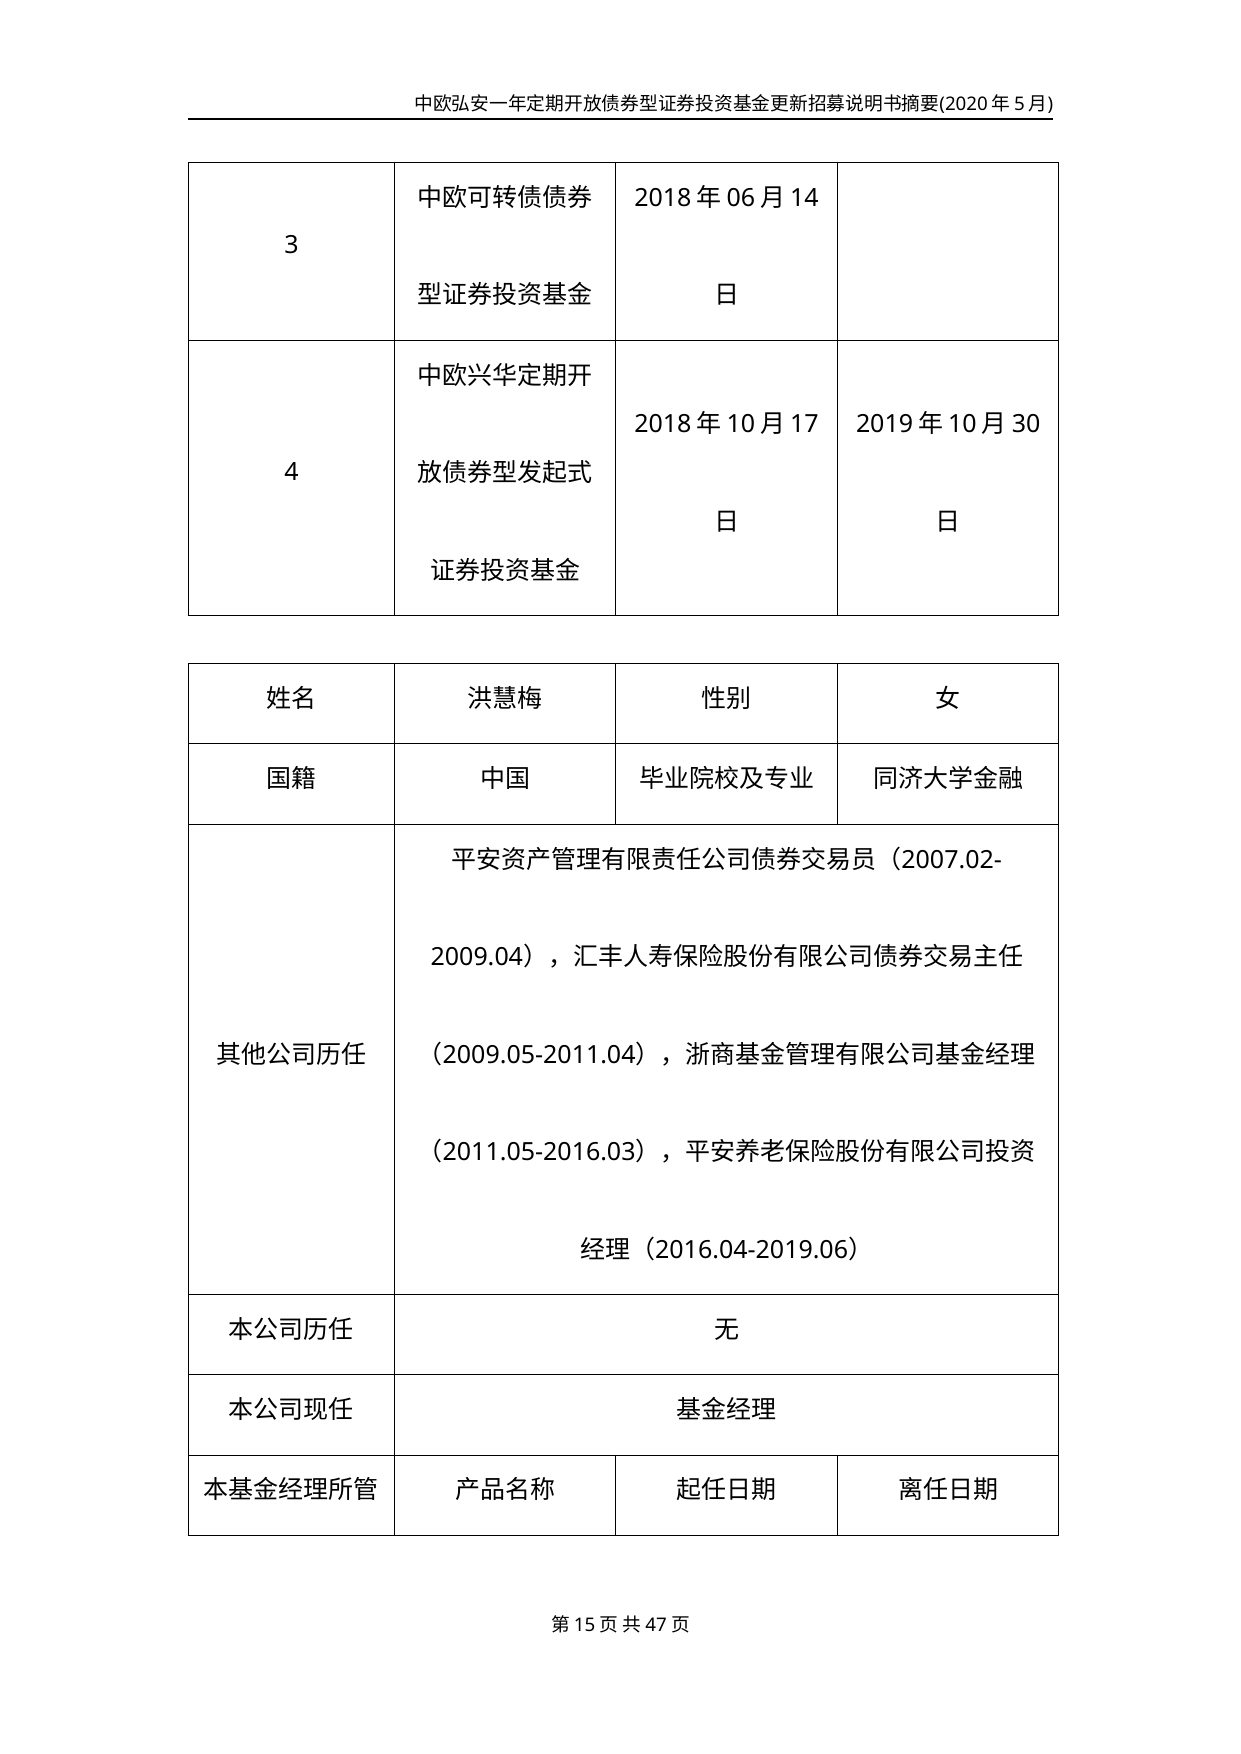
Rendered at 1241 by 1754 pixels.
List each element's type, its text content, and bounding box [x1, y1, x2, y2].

table_cell 平安资产管理有限责任公司债券交易员（2007.02-2009.04），汇丰人寿保险股份有限公司债券交易主任（2009.05-2011.04），浙商基金管理有限公司基金经理（2011.05-2016.03），平安养老保险股份有限公司投资经理（2016.04-2019.06） [395, 825, 1058, 1294]
table_header 姓名 [189, 664, 394, 743]
table_cell 同济大学金融 [838, 744, 1058, 824]
table_cell 产品名称 [395, 1456, 615, 1535]
table_cell 起任日期 [616, 1456, 837, 1535]
table_cell 中国 [395, 744, 615, 824]
table_header 洪慧梅 [395, 664, 615, 743]
table_cell 其他公司历任 [189, 825, 394, 1294]
table_cell 国籍 [189, 744, 394, 824]
table_cell 2019年10月30日 [838, 341, 1058, 615]
table_cell 4 [189, 341, 394, 615]
table_cell 本公司历任 [189, 1295, 394, 1374]
table_cell 离任日期 [838, 1456, 1058, 1535]
table_cell 中欧兴华定期开放债券型发起式证券投资基金 [395, 341, 615, 615]
table_cell 无 [395, 1295, 1058, 1374]
table_cell 基金经理 [395, 1375, 1058, 1454]
table_cell 本公司现任 [189, 1375, 394, 1454]
table_header 女 [838, 664, 1058, 743]
table_cell 3 [189, 163, 394, 340]
table_cell [838, 163, 1058, 340]
table_cell 毕业院校及专业 [616, 744, 837, 824]
table_cell 2018年10月17日 [616, 341, 837, 615]
table_header 性别 [616, 664, 837, 743]
table_cell 2018年06月14日 [616, 163, 837, 340]
table_cell 中欧可转债债券型证券投资基金 [395, 163, 615, 340]
table_cell 本基金经理所管理基金具体情况 [189, 1456, 394, 1535]
